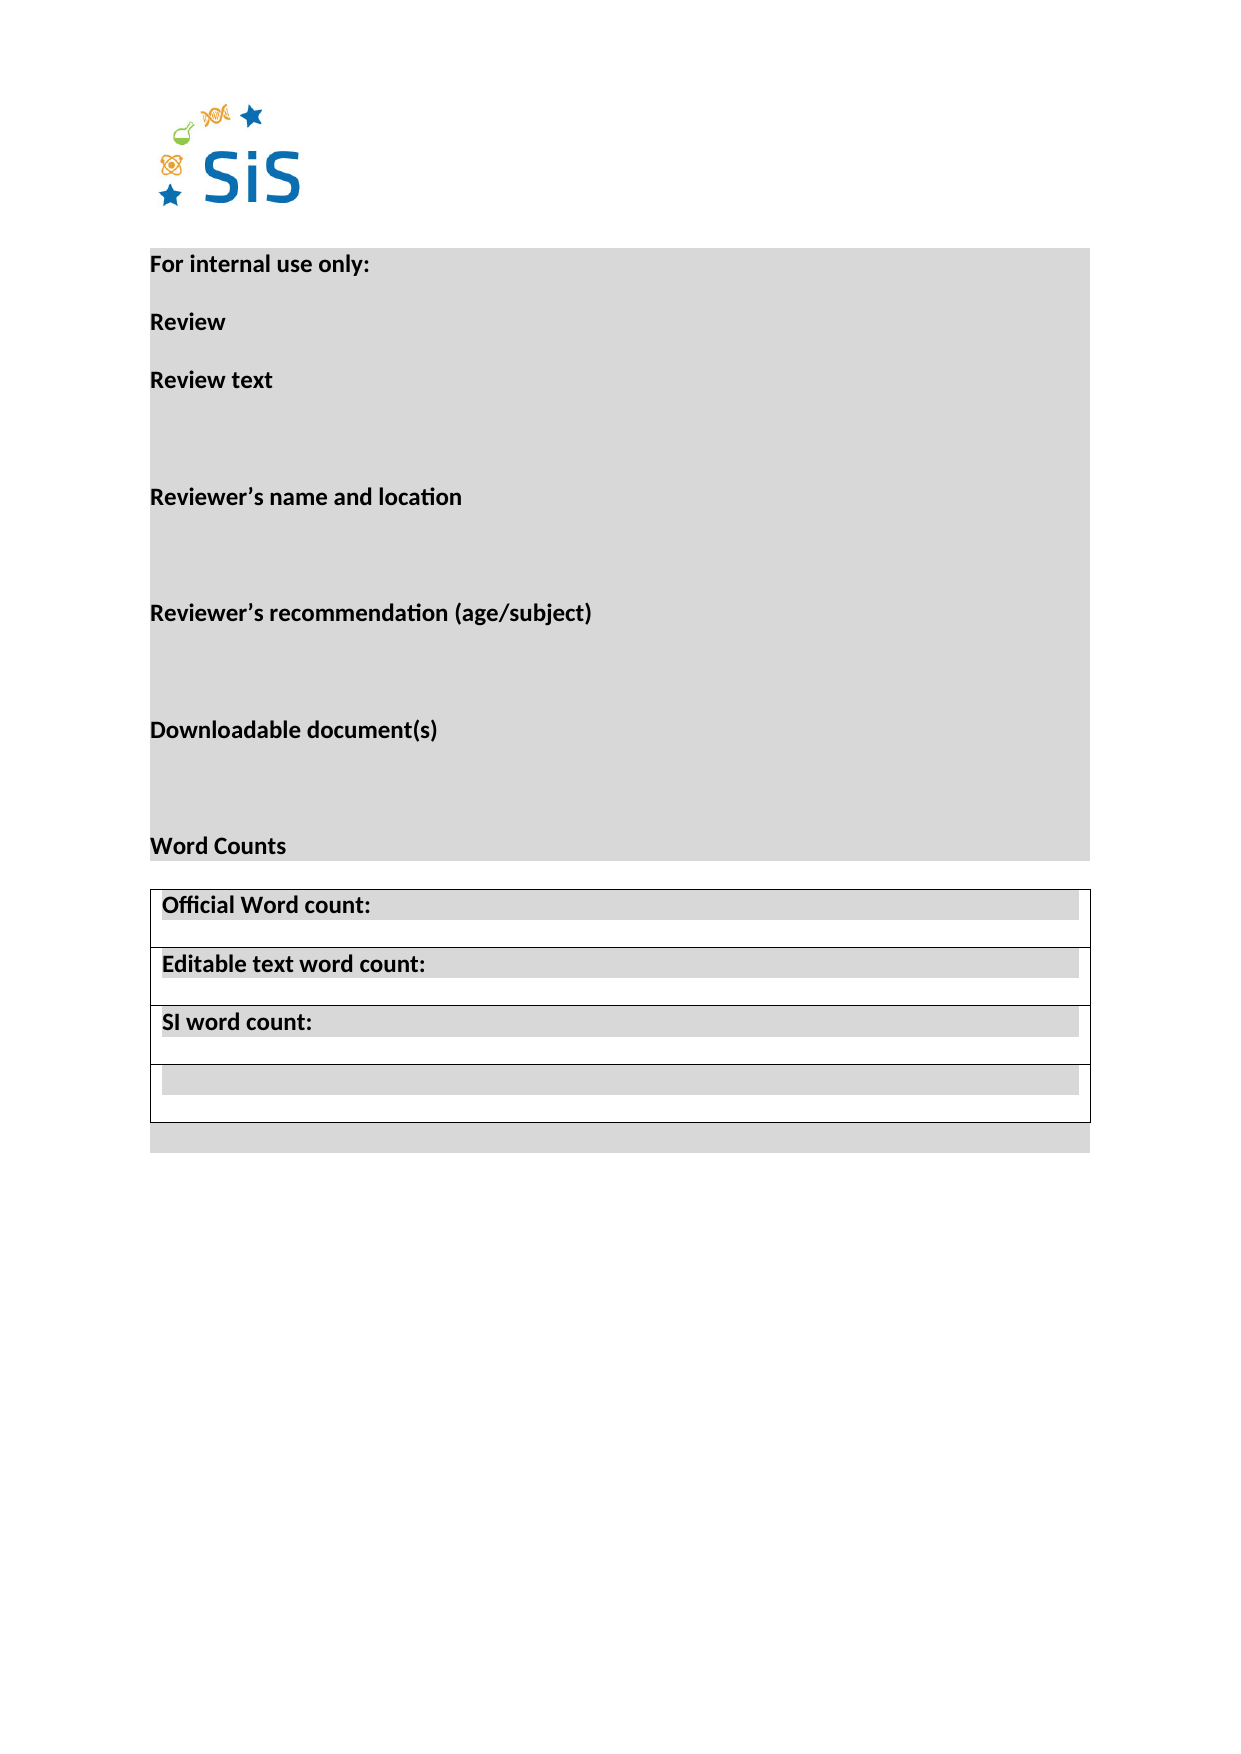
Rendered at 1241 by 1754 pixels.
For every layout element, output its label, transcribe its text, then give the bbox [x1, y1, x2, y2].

text Review text [150, 364, 1090, 395]
table_cell SI word count: [151, 1006, 1090, 1063]
picture [150, 73, 312, 236]
table_cell [151, 1065, 1090, 1122]
text Review [150, 306, 1090, 337]
text Reviewer’s recommendation (age/subject) [150, 597, 1090, 628]
table_header Official Word count: [151, 890, 1090, 947]
table_cell Editable text word count: [151, 948, 1090, 1005]
text For internal use only: [150, 248, 1090, 278]
text Word Counts [150, 830, 1090, 861]
text Downloadable document(s) [150, 714, 1090, 744]
text Reviewer’s name and location [150, 481, 1090, 511]
